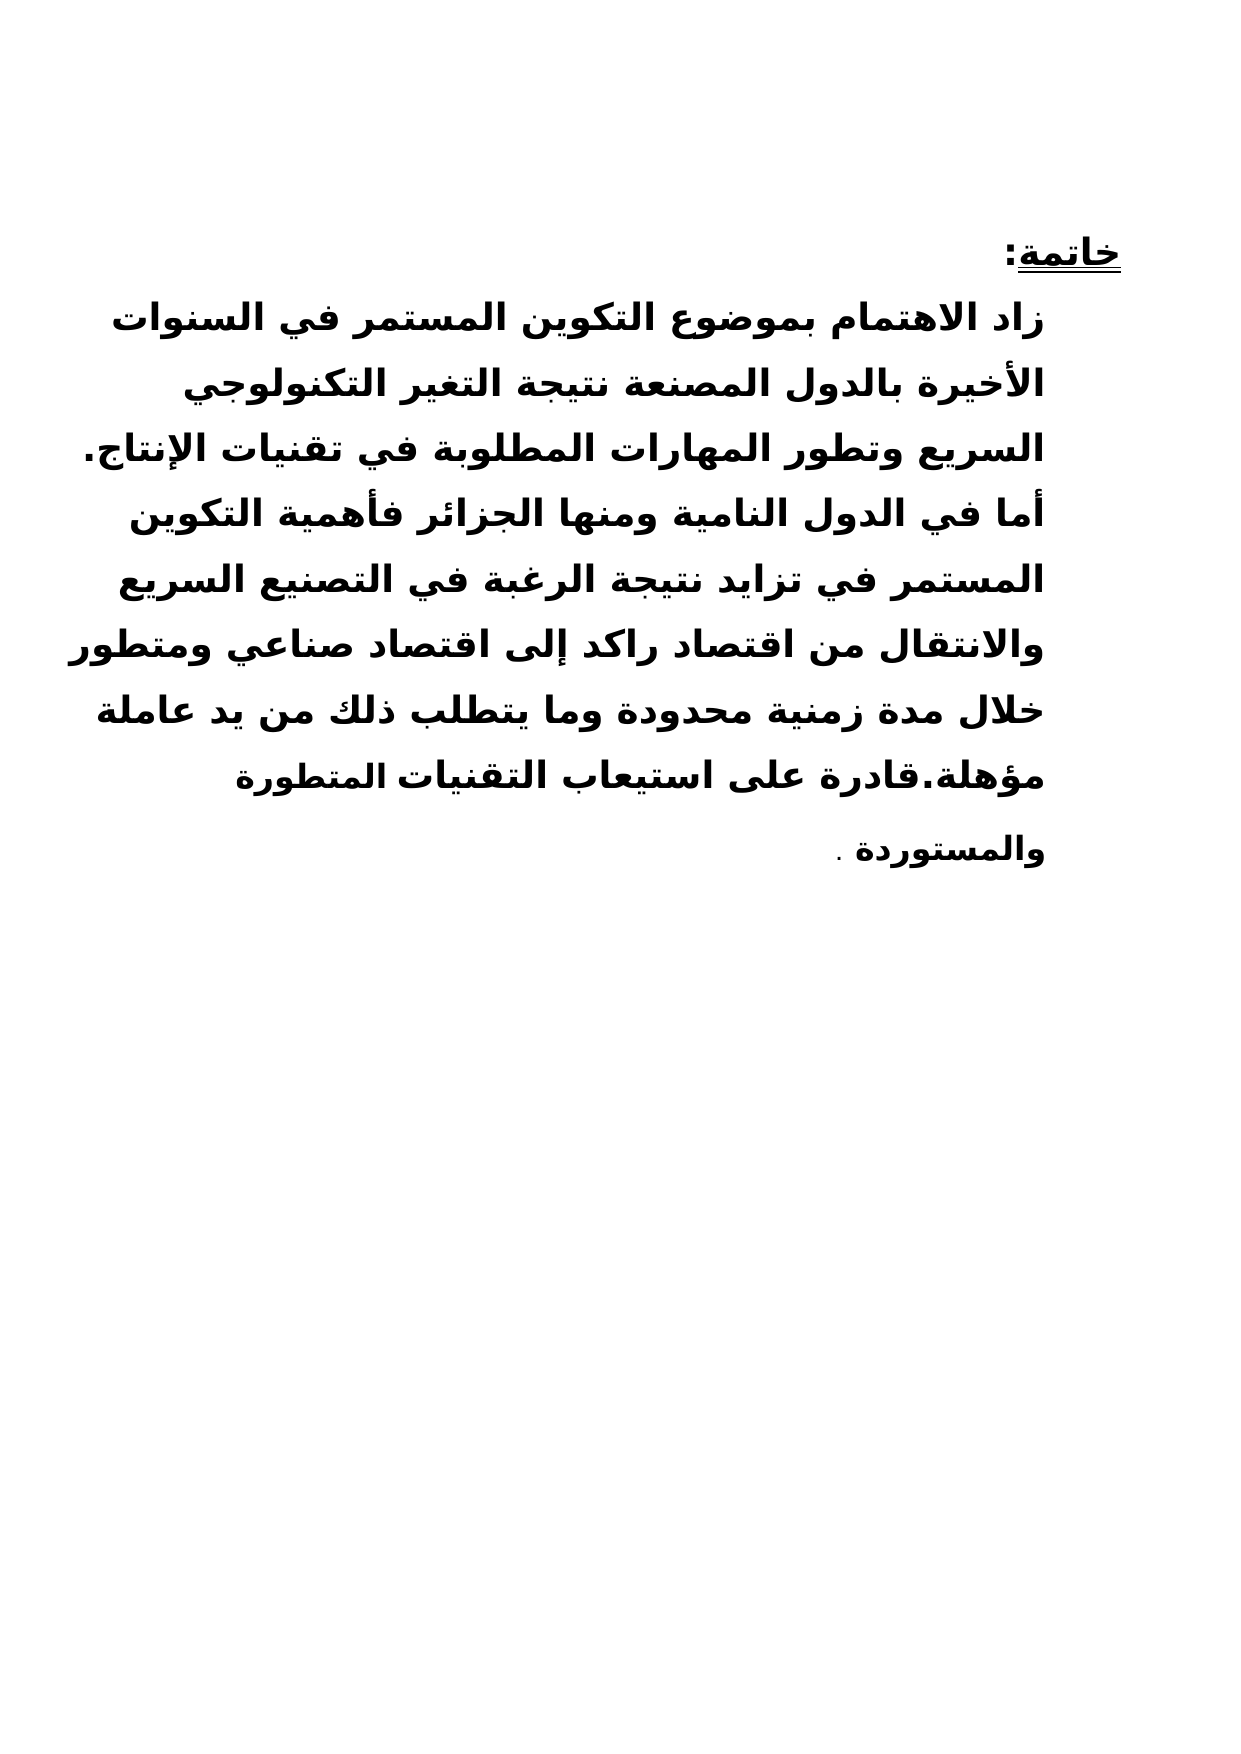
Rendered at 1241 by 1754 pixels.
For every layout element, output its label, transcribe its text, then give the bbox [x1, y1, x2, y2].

list زاد الاهتمام بموضوع التكوين المستمر في السنوات الأخيرة بالدول المصنعة نتيجة التغير التكنولوجي السريع وتطور المهارات المطلوبة في تقنيات الإنتاج. أما في الدول النامية ومنها الجزائر فأهمية التكوين المستمر في تزايد نتيجة الرغبة في التصنيع السريع والانتقال من اقتصاد راكد إلى اقتصاد صناعي ومتطور خلال مدة زمنية محدودة وما يتطلب ذلك من يد عاملة مؤهلة.قادرة على استيعاب التقنيات المتطورة والمستوردة . [59, 296, 1046, 869]
list خاتمة: [59, 230, 1121, 274]
